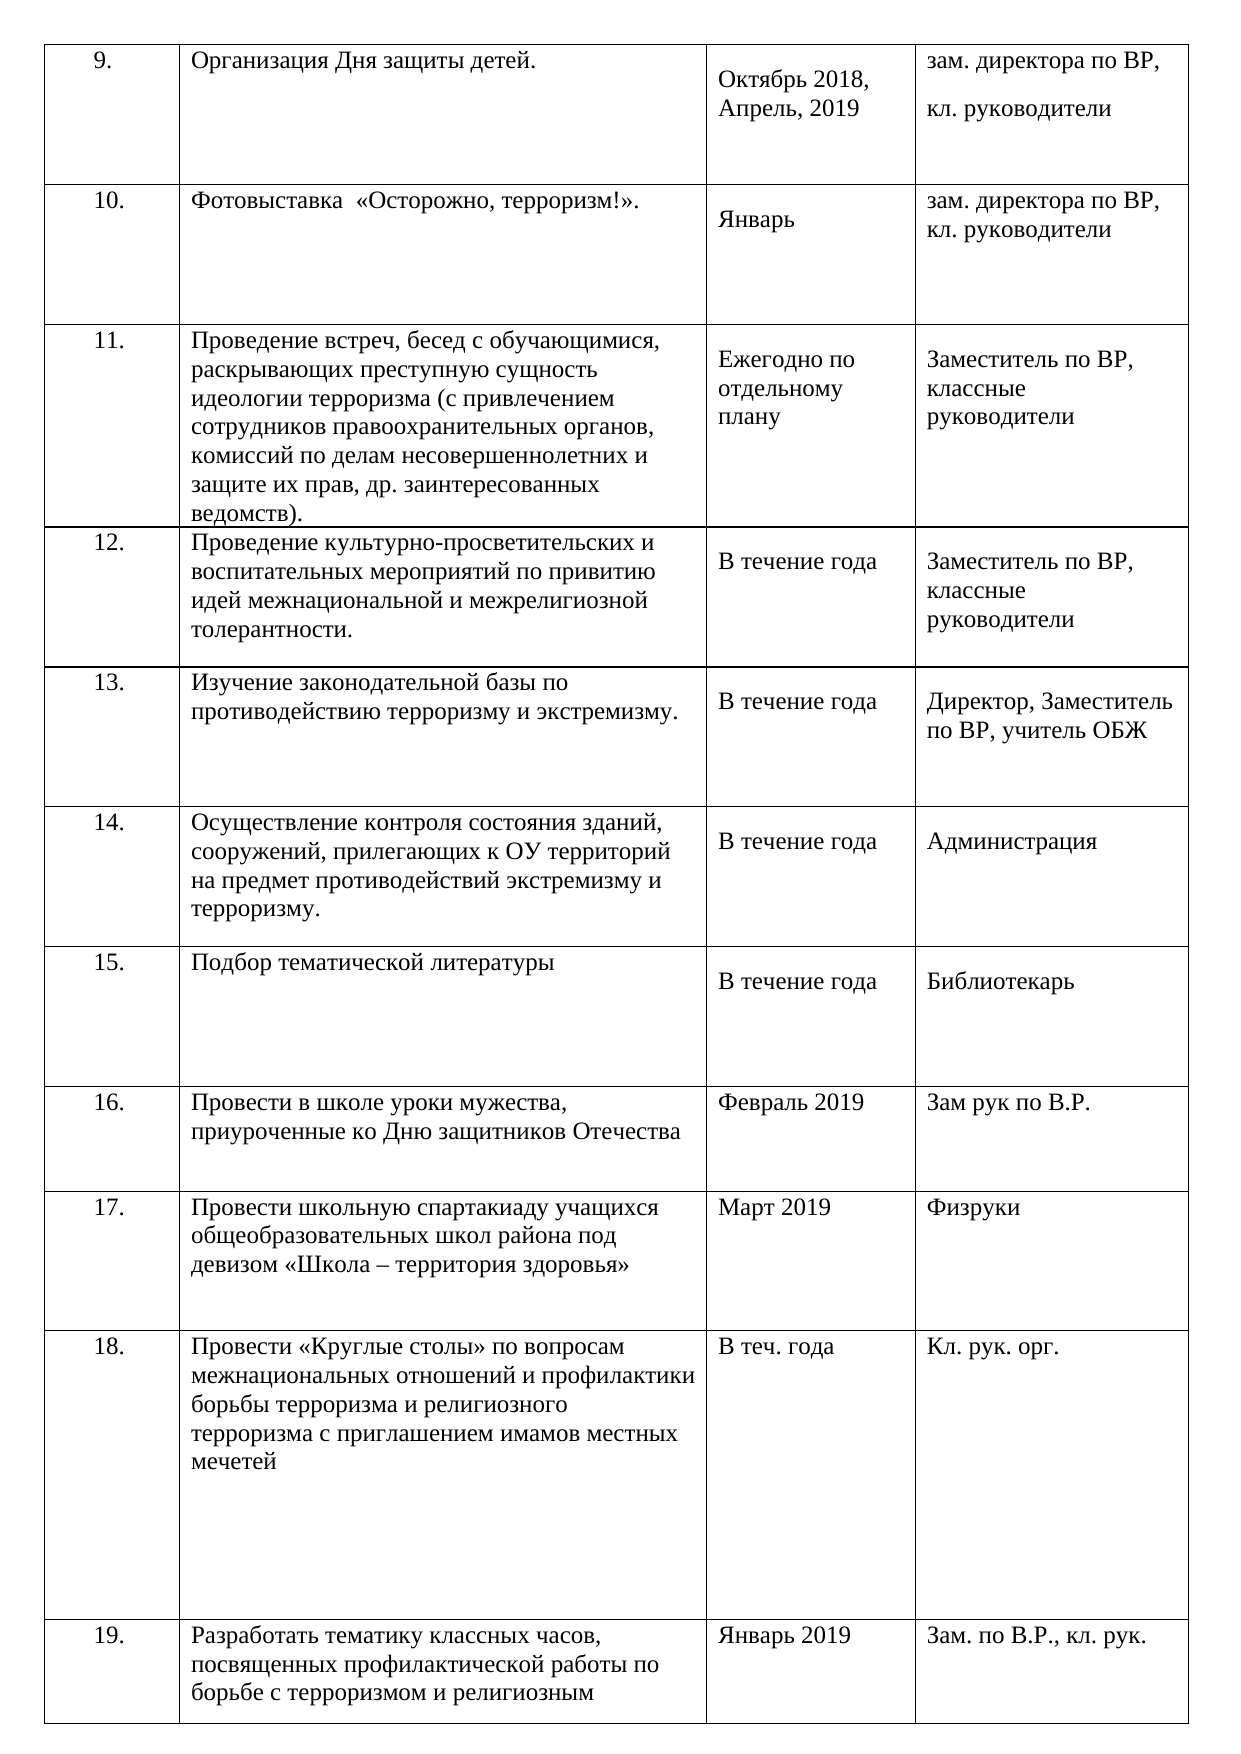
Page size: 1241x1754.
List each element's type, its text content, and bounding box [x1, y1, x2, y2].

table_cell Октябрь 2018, Апрель, 2019 [707, 45, 915, 184]
table_cell Провести в школе уроки мужества, приуроченные ко Дню защитников Отечества [180, 1087, 706, 1191]
table_cell [45, 185, 179, 324]
table_cell Зам рук по В.Р. [916, 1087, 1188, 1191]
table_cell [45, 528, 179, 666]
table_cell В течение года [707, 668, 915, 806]
table_cell [45, 1087, 179, 1191]
table_cell Изучение законодательной базы по противодействию терроризму и экстремизму. [180, 668, 706, 806]
table_cell [45, 1331, 179, 1619]
table_cell зам. директора по ВР, кл. руководители [916, 185, 1188, 324]
table_cell В течение года [707, 947, 915, 1086]
table_cell [45, 807, 179, 946]
table_cell Заместитель по ВР, классные руководители [916, 528, 1188, 666]
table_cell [916, 1620, 1188, 1723]
table_cell В течение года [707, 807, 915, 946]
table_cell Библиотекарь [916, 947, 1188, 1086]
table_cell Организация Дня защиты детей. [180, 45, 706, 184]
table_cell Фотовыставка «Осторожно, терроризм!». [180, 185, 706, 324]
table_cell Подбор тематической литературы [180, 947, 706, 1086]
table_cell Провести «Круглые столы» по вопросам межнациональных отношений и профилактики борьбы терроризма и религиозного терроризма с приглашением имамов местных мечетей [180, 1331, 706, 1619]
table_cell Директор, Заместитель по ВР, учитель ОБЖ [916, 668, 1188, 806]
table_cell Март 2019 [707, 1192, 915, 1330]
table_cell Осуществление контроля состояния зданий, сооружений, прилегающих к ОУ территорий на предмет противодействий экстремизму и терроризму. [180, 807, 706, 946]
table_cell Провести школьную спартакиаду учащихся общеобразовательных школ района под девизом «Школа – территория здоровья» [180, 1192, 706, 1330]
table_cell [45, 1620, 179, 1723]
table_cell Кл. рук. орг. [916, 1331, 1188, 1619]
table_cell [45, 45, 179, 184]
table_cell Администрация [916, 807, 1188, 946]
table_cell [45, 668, 179, 806]
table_cell Январь 2019 [707, 1620, 915, 1723]
table_cell зам. директора по ВР, кл. руководители [916, 45, 1188, 184]
table_cell [45, 947, 179, 1086]
table_cell Февраль 2019 [707, 1087, 915, 1191]
table_cell В течение года [707, 528, 915, 666]
table_cell [45, 1192, 179, 1330]
table_cell Ежегодно по отдельному плану [707, 325, 915, 526]
table_cell [45, 325, 179, 526]
table_cell Проведение культурно-просветительских и воспитательных мероприятий по привитию идей межнациональной и межрелигиозной толерантности. [180, 528, 706, 666]
table_cell Январь [707, 185, 915, 324]
table_cell Физруки [916, 1192, 1188, 1330]
table_cell В теч. года [707, 1331, 915, 1619]
table_cell Заместитель по ВР, классные руководители [916, 325, 1188, 526]
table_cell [180, 1620, 706, 1723]
table_cell Проведение встреч, бесед с обучающимися, раскрывающих преступную сущность идеологии терроризма (с привлечением сотрудников правоохранительных органов, комиссий по делам несовершеннолетних и защите их прав, др. заинтересованных ведомств). [180, 325, 706, 526]
